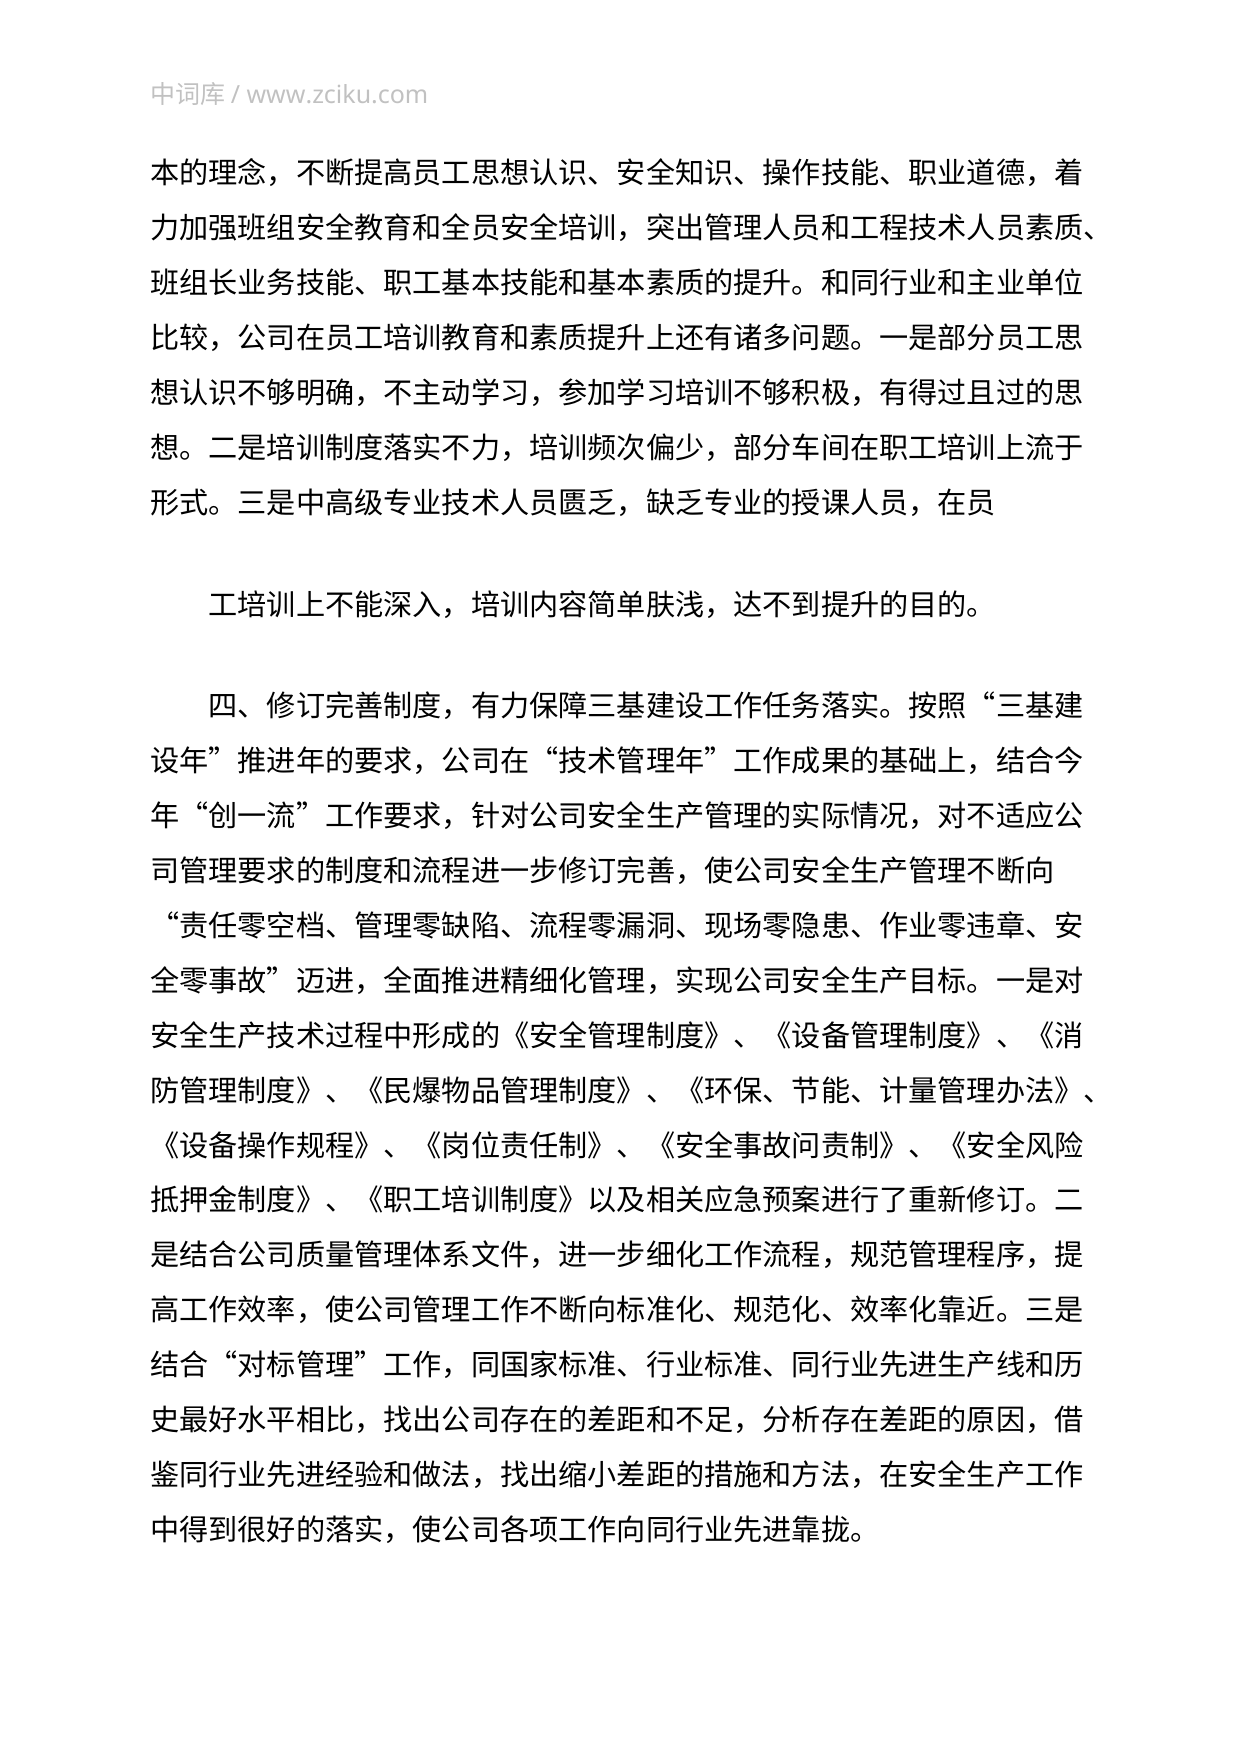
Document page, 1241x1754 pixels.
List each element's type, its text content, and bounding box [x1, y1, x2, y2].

text 工培训上不能深入，培训内容简单肤浅，达不到提升的目的。 [150, 581, 1090, 623]
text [150, 150, 1090, 522]
text 四、修订完善制度，有力保障三基建设工作任务落实。按照“三基建设年”推进年的要求，公司在“技术管理年”工作成果的基础上，结合今年“创一流”工作要求，针对公司安全生产管理的实际情况，对不适应公司管理要求的制度和流程进一步修订完善，使公司安全生产管理不断向“责任零空档、管理零缺陷、流程零漏洞、现场零隐患、作业零违章、安全零事故”迈进，全面推进精细化管理，实现公司安全生产目标。一是对安全生产技术过程中形成的《安全管理制度》、《设备管理制度》、《消防管理制度》、《民爆物品管理制度》、《环保、节能、计量管理办法》、《设备操作规程》、《岗位责任制》、《安全事故问责制》、《安全风险抵押金制度》、《职工培训制度》以及相关应急预案进行了重新修订。二是结合公司质量管理体系文件，进一步细化工作流程，规范管理程序，提高工作效率，使公司管理工作不断向标准化、规范化、效率化靠近。三是结合“对标管理”工作，同国家标准、行业标准、同行业先进生产线和历史最好水平相比，找出公司存在的差距和不足，分析存在差距的原因，借鉴同行业先进经验和做法，找出缩小差距的措施和方法，在安全生产工作中得到很好的落实，使公司各项工作向同行业先进靠拢。 [150, 683, 1090, 1549]
